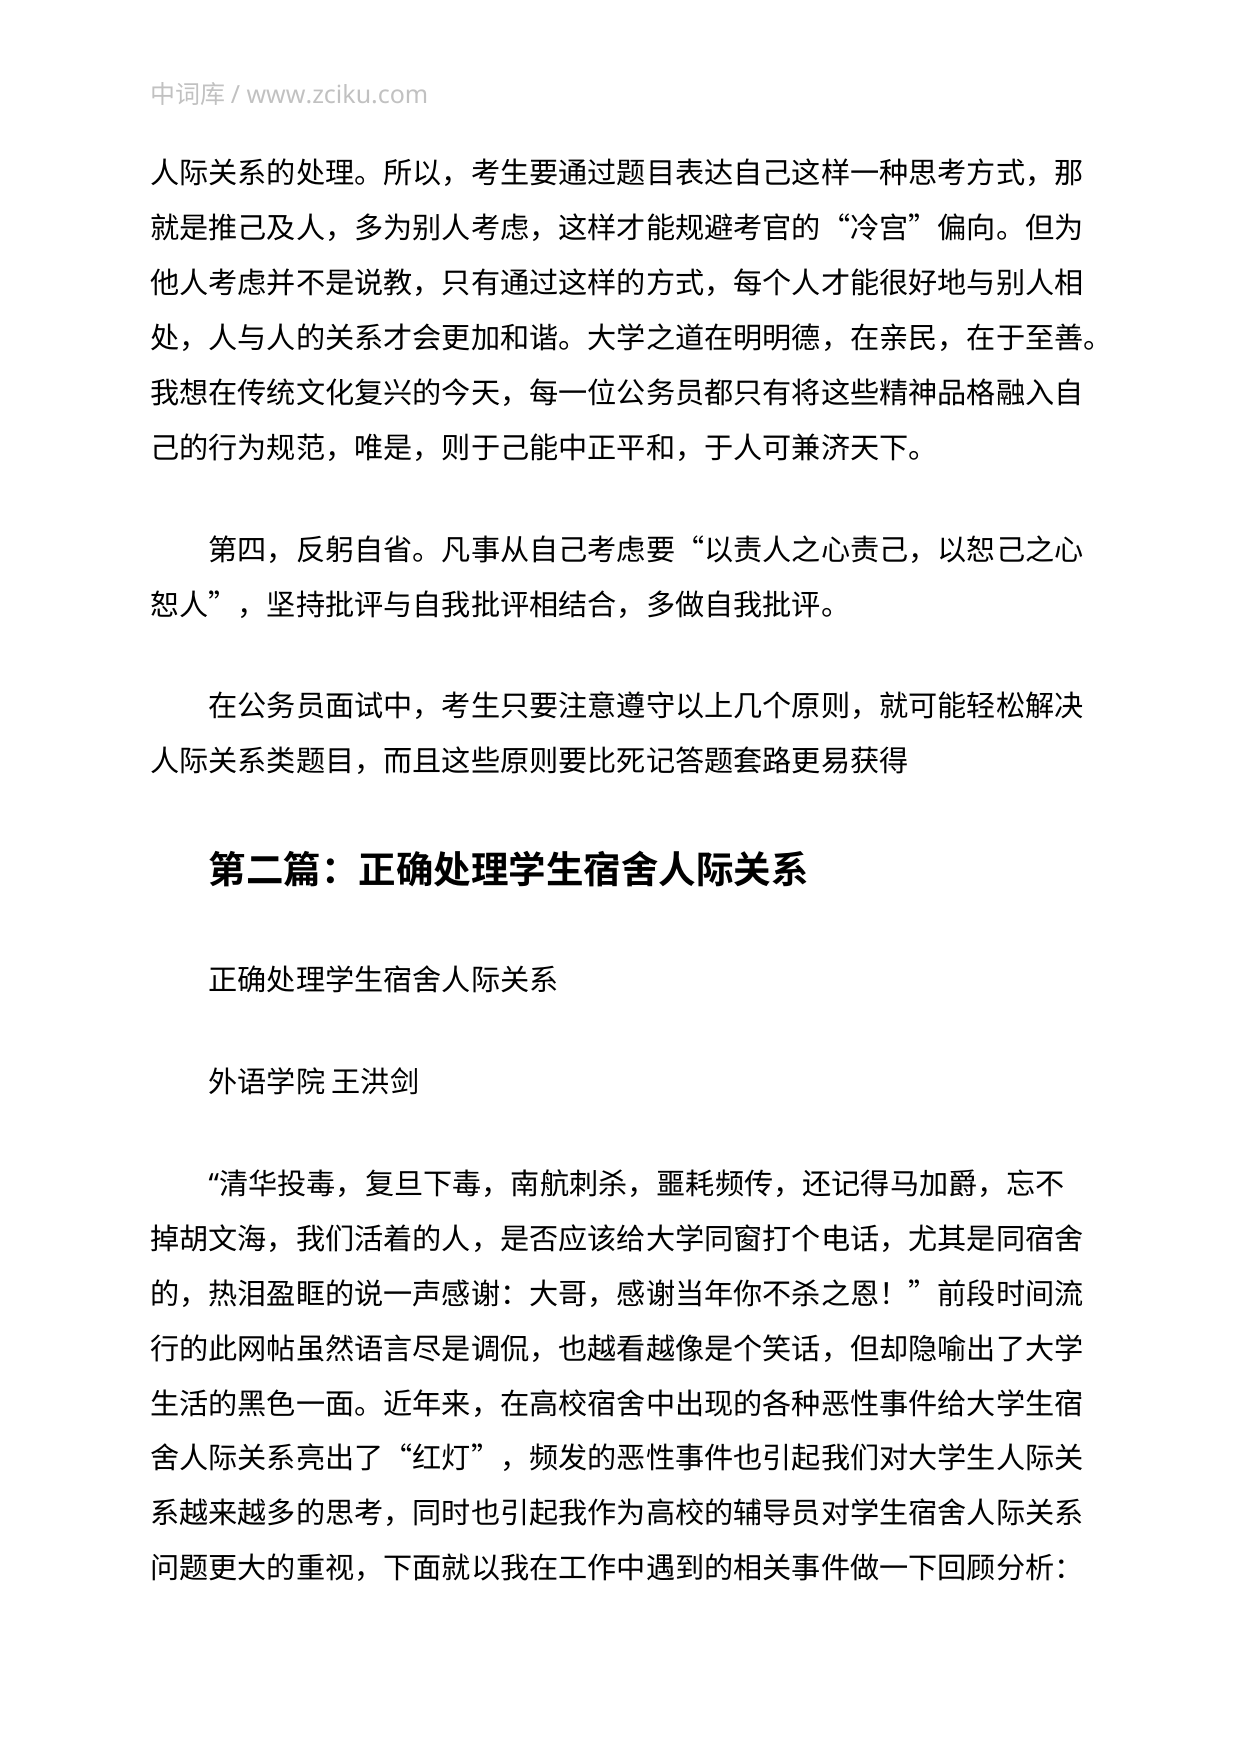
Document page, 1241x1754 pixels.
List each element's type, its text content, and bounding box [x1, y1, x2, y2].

text 第四，反躬自省。凡事从自己考虑要“以责人之心责己，以恕己之心恕人”，坚持批评与自我批评相结合，多做自我批评。 [150, 526, 1090, 623]
text 外语学院 王洪剑 [150, 1059, 1090, 1101]
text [150, 150, 1090, 467]
text 第二篇：正确处理学生宿舍人际关系 [150, 839, 1090, 894]
text 正确处理学生宿舍人际关系 [150, 957, 1090, 999]
text “清华投毒，复旦下毒，南航刺杀，噩耗频传，还记得马加爵，忘不掉胡文海，我们活着的人，是否应该给大学同窗打个电话，尤其是同宿舍的，热泪盈眶的说一声感谢：大哥，感谢当年你不杀之恩！”前段时间流行的此网帖虽然语言尽是调侃，也越看越像是个笑话，但却隐喻出了大学生活的黑色一面。近年来，在高校宿舍中出现的各种恶性事件给大学生宿舍人际关系亮出了“红灯”，频发的恶性事件也引起我们对大学生人际关系越来越多的思考，同时也引起我作为高校的辅导员对学生宿舍人际关系问题更大的重视，下面就以我在工作中遇到的相关事件做一下回顾分析： [150, 1161, 1090, 1587]
text 在公务员面试中，考生只要注意遵守以上几个原则，就可能轻松解决人际关系类题目，而且这些原则要比死记答题套路更易获得 [150, 683, 1090, 780]
